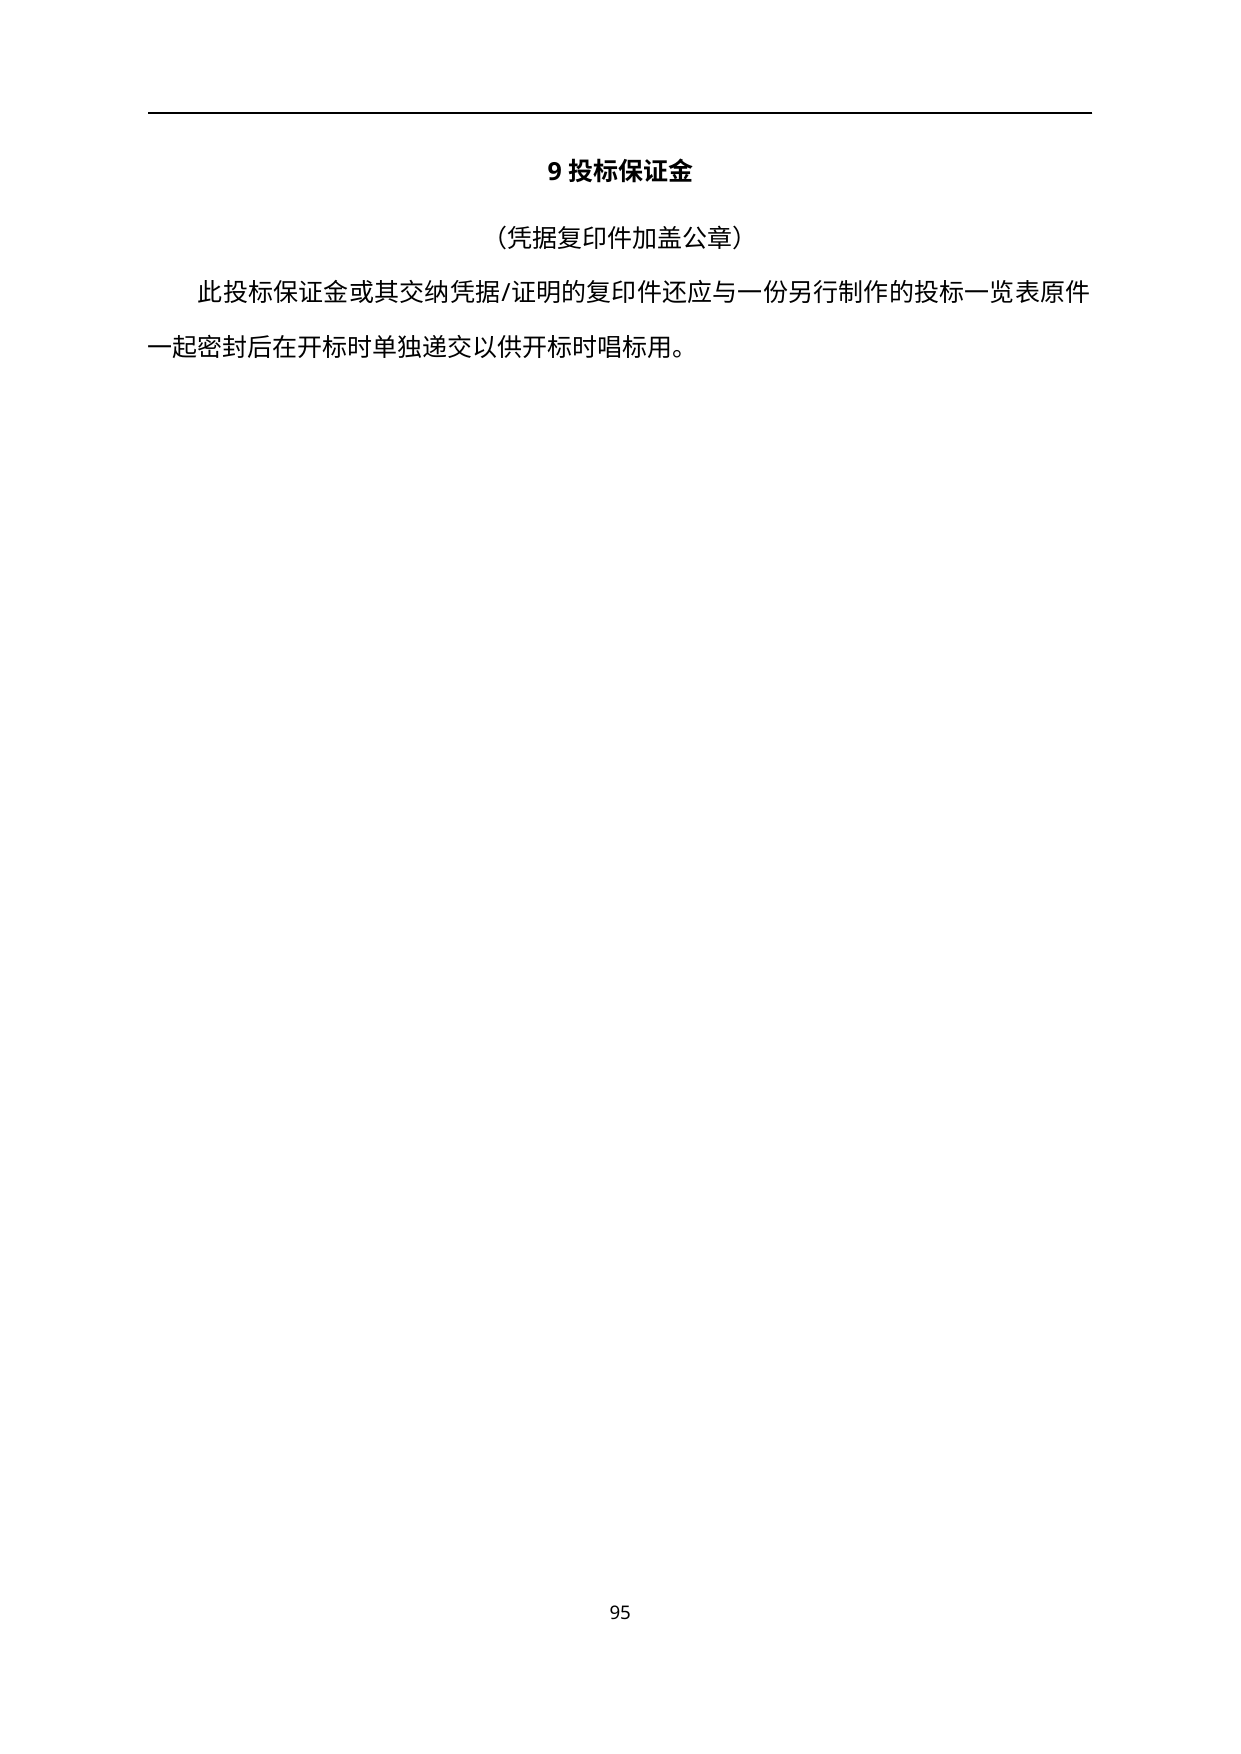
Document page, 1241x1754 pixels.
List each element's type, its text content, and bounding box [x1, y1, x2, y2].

text （凭据复印件加盖公章） [148, 218, 1092, 254]
subtitle 9 投标保证金 [148, 151, 1092, 188]
text 此投标保证金或其交纳凭据/证明的复印件还应与一份另行制作的投标一览表原件一起密封后在开标时单独递交以供开标时唱标用。 [148, 273, 1092, 363]
